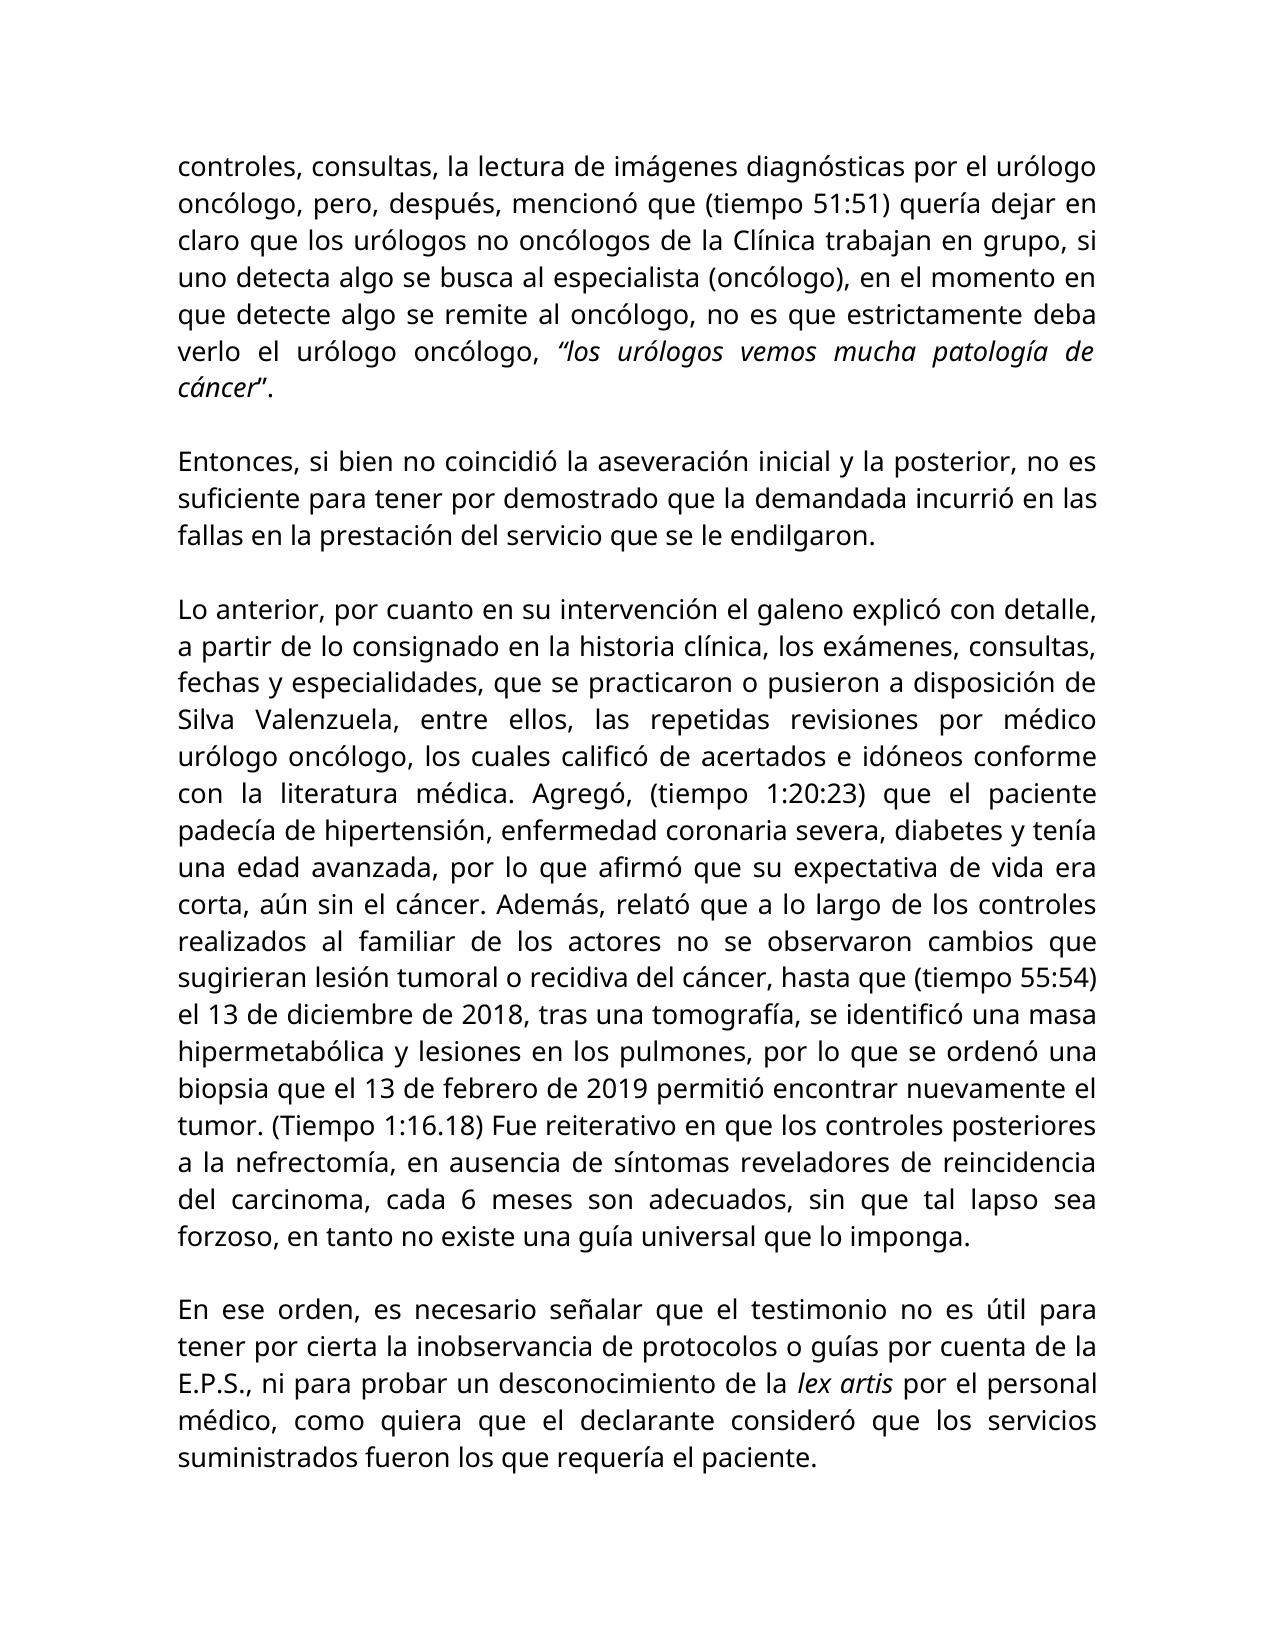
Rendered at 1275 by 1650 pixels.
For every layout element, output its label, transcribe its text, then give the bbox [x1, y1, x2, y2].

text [177, 148, 1098, 406]
text Lo anterior, por cuanto en su intervención el galeno explicó con detalle, a partir de lo consignado en la historia clínica, los exámenes, consultas, fechas y especialidades, que se practicaron o pusieron a disposición de Silva Valenzuela, entre ellos, las repetidas revisiones por médico urólogo oncólogo, los cuales calificó de acertados e idóneos conforme con la literatura médica. Agregó, (tiempo 1:20:23) que el paciente padecía de hipertensión, enfermedad coronaria severa, diabetes y tenía una edad avanzada, por lo que afirmó que su expectativa de vida era corta, aún sin el cáncer. Además, relató que a lo largo de los controles realizados al familiar de los actores no se observaron cambios que sugirieran lesión tumoral o recidiva del cáncer, hasta que (tiempo 55:54) el 13 de diciembre de 2018, tras una tomografía, se identificó una masa hipermetabólica y lesiones en los pulmones, por lo que se ordenó una biopsia que el 13 de febrero de 2019 permitió encontrar nuevamente el tumor. (Tiempo 1:16.18) Fue reiterativo en que los controles posteriores a la nefrectomía, en ausencia de síntomas reveladores de reincidencia del carcinoma, cada 6 meses son adecuados, sin que tal lapso sea forzoso, en tanto no existe una guía universal que lo imponga. [177, 590, 1098, 1254]
text Entonces, si bien no coincidió la aseveración inicial y la posterior, no es suficiente para tener por demostrado que la demandada incurrió en las fallas en la prestación del servicio que se le endilgaron. [177, 443, 1098, 553]
text En ese orden, es necesario señalar que el testimonio no es útil para tener por cierta la inobservancia de protocolos o guías por cuenta de la E.P.S., ni para probar un desconocimiento de la lex artis por el personal médico, como quiera que el declarante consideró que los servicios suministrados fueron los que requería el paciente. [177, 1291, 1098, 1475]
